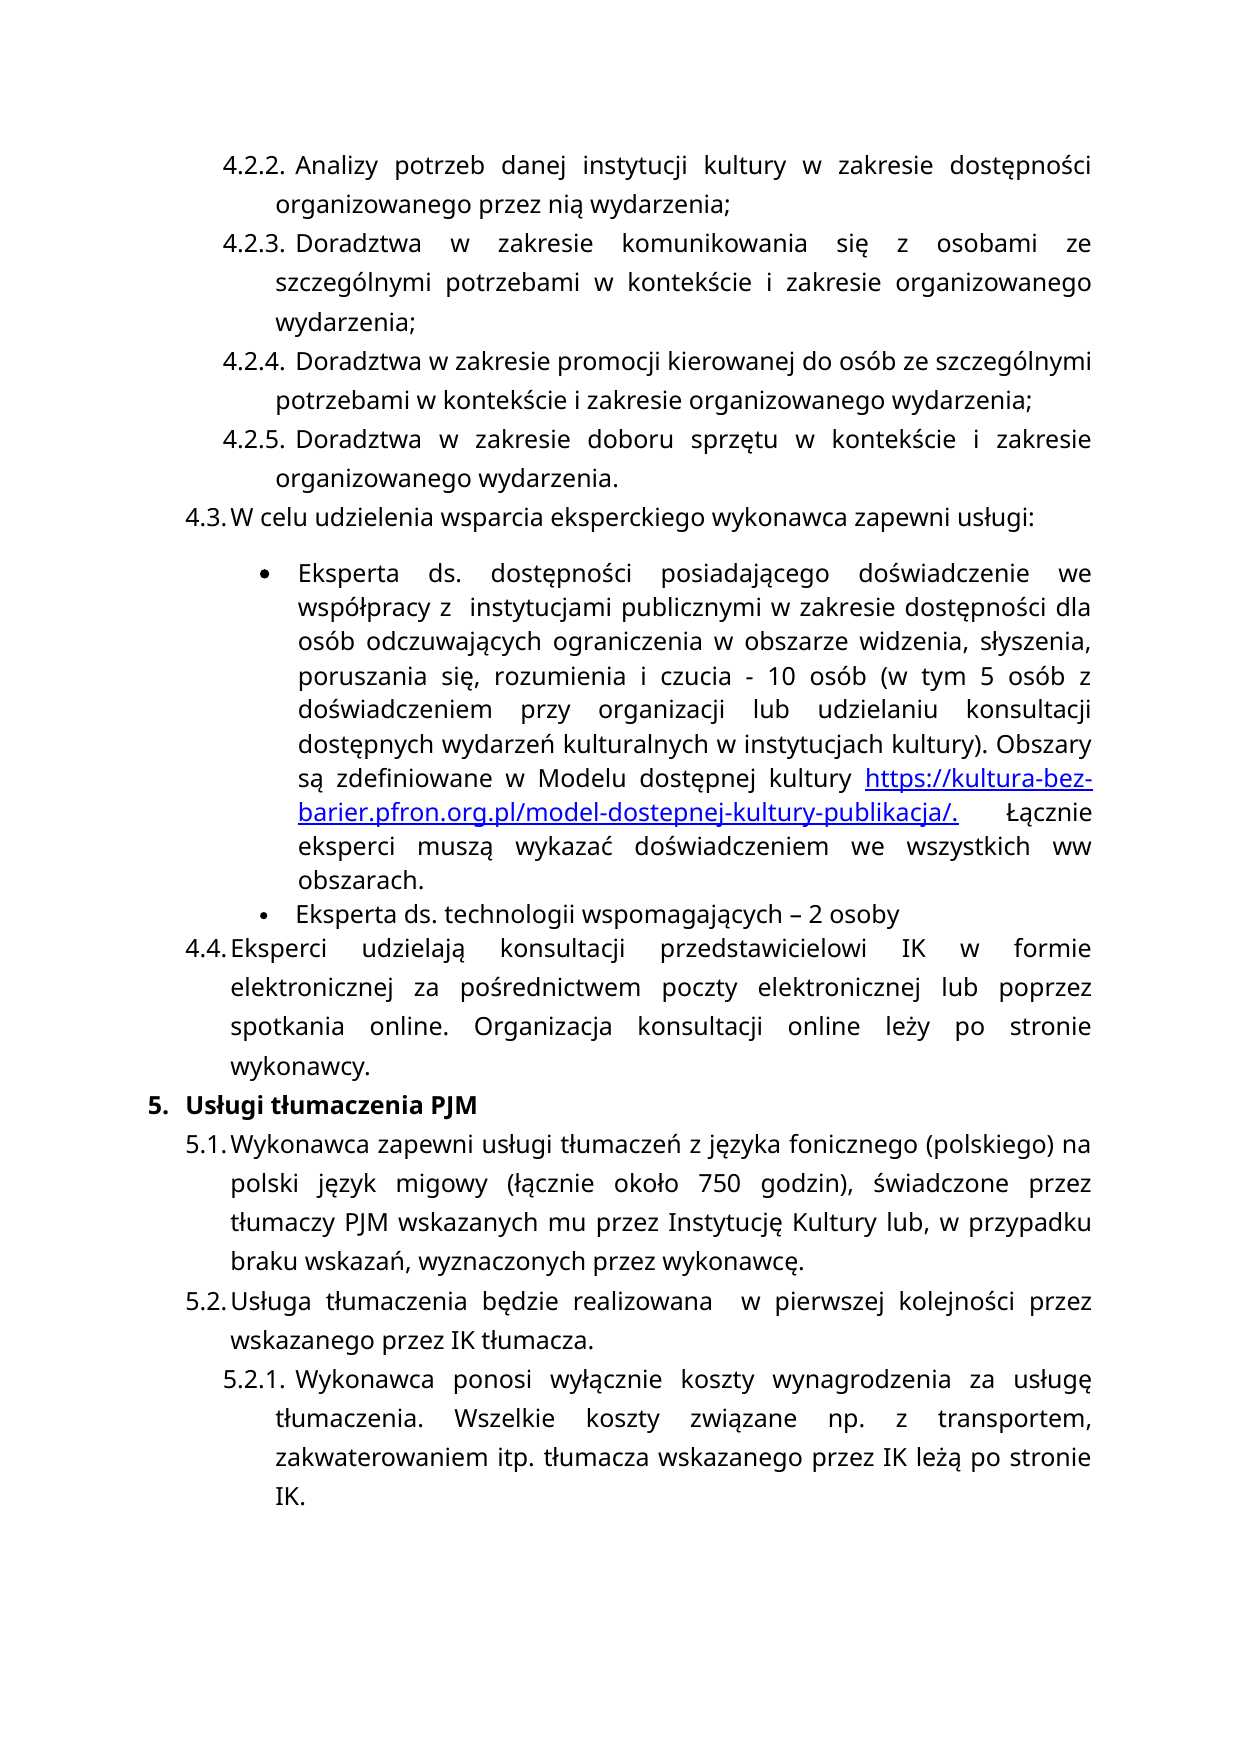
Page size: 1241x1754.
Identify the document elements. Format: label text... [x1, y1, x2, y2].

list Wykonawca ponosi wyłącznie koszty wynagrodzenia za usługę tłumaczenia. Wszelkie koszty związane np. z transportem, zakwaterowaniem itp. tłumacza wskazanego przez IK leżą po stronie IK. [223, 1361, 1093, 1513]
list Doradztwa w zakresie promocji kierowanej do osób ze szczególnymi potrzebami w kontekście i zakresie organizowanego wydarzenia; [223, 343, 1093, 417]
list Wykonawca zapewni usługi tłumaczeń z języka fonicznego (polskiego) na polski język migowy (łącznie około 750 godzin), świadczone przez tłumaczy PJM wskazanych mu przez Instytucję Kultury lub, w przypadku braku wskazań, wyznaczonych przez wykonawcę. [185, 1126, 1093, 1278]
list Eksperta ds. dostępności posiadającego doświadczenie we współpracy z instytucjami publicznymi w zakresie dostępności dla osób odczuwających ograniczenia w obszarze widzenia, słyszenia, poruszania się, rozumienia i czucia - 10 osób (w tym 5 osób z doświadczeniem przy organizacji lub udzielaniu konsultacji dostępnych wydarzeń kulturalnych w instytucjach kultury). Obszary są zdefiniowane w Modelu dostępnej kultury https://kultura-bez-barier.pfron.org.pl/model-dostepnej-kultury-publikacja/. Łącznie eksperci muszą wykazać doświadczeniem we wszystkich ww obszarach. [260, 556, 1093, 897]
list Eksperta ds. technologii wspomagających – 2 osoby [260, 897, 1093, 931]
list Usługa tłumaczenia będzie realizowana w pierwszej kolejności przez wskazanego przez IK tłumacza. [185, 1283, 1093, 1356]
list Usługi tłumaczenia PJM [148, 1087, 1093, 1121]
list W celu udzielenia wsparcia eksperckiego wykonawca zapewni usługi: [185, 500, 1093, 534]
list Analizy potrzeb danej instytucji kultury w zakresie dostępności organizowanego przez nią wydarzenia; [223, 148, 1093, 221]
list Doradztwa w zakresie doboru sprzętu w kontekście i zakresie organizowanego wydarzenia. [223, 422, 1093, 495]
list Eksperci udzielają konsultacji przedstawicielowi IK w formie elektronicznej za pośrednictwem poczty elektronicznej lub poprzez spotkania online. Organizacja konsultacji online leży po stronie wykonawcy. [185, 931, 1093, 1082]
list Doradztwa w zakresie komunikowania się z osobami ze szczególnymi potrzebami w kontekście i zakresie organizowanego wydarzenia; [223, 226, 1093, 338]
